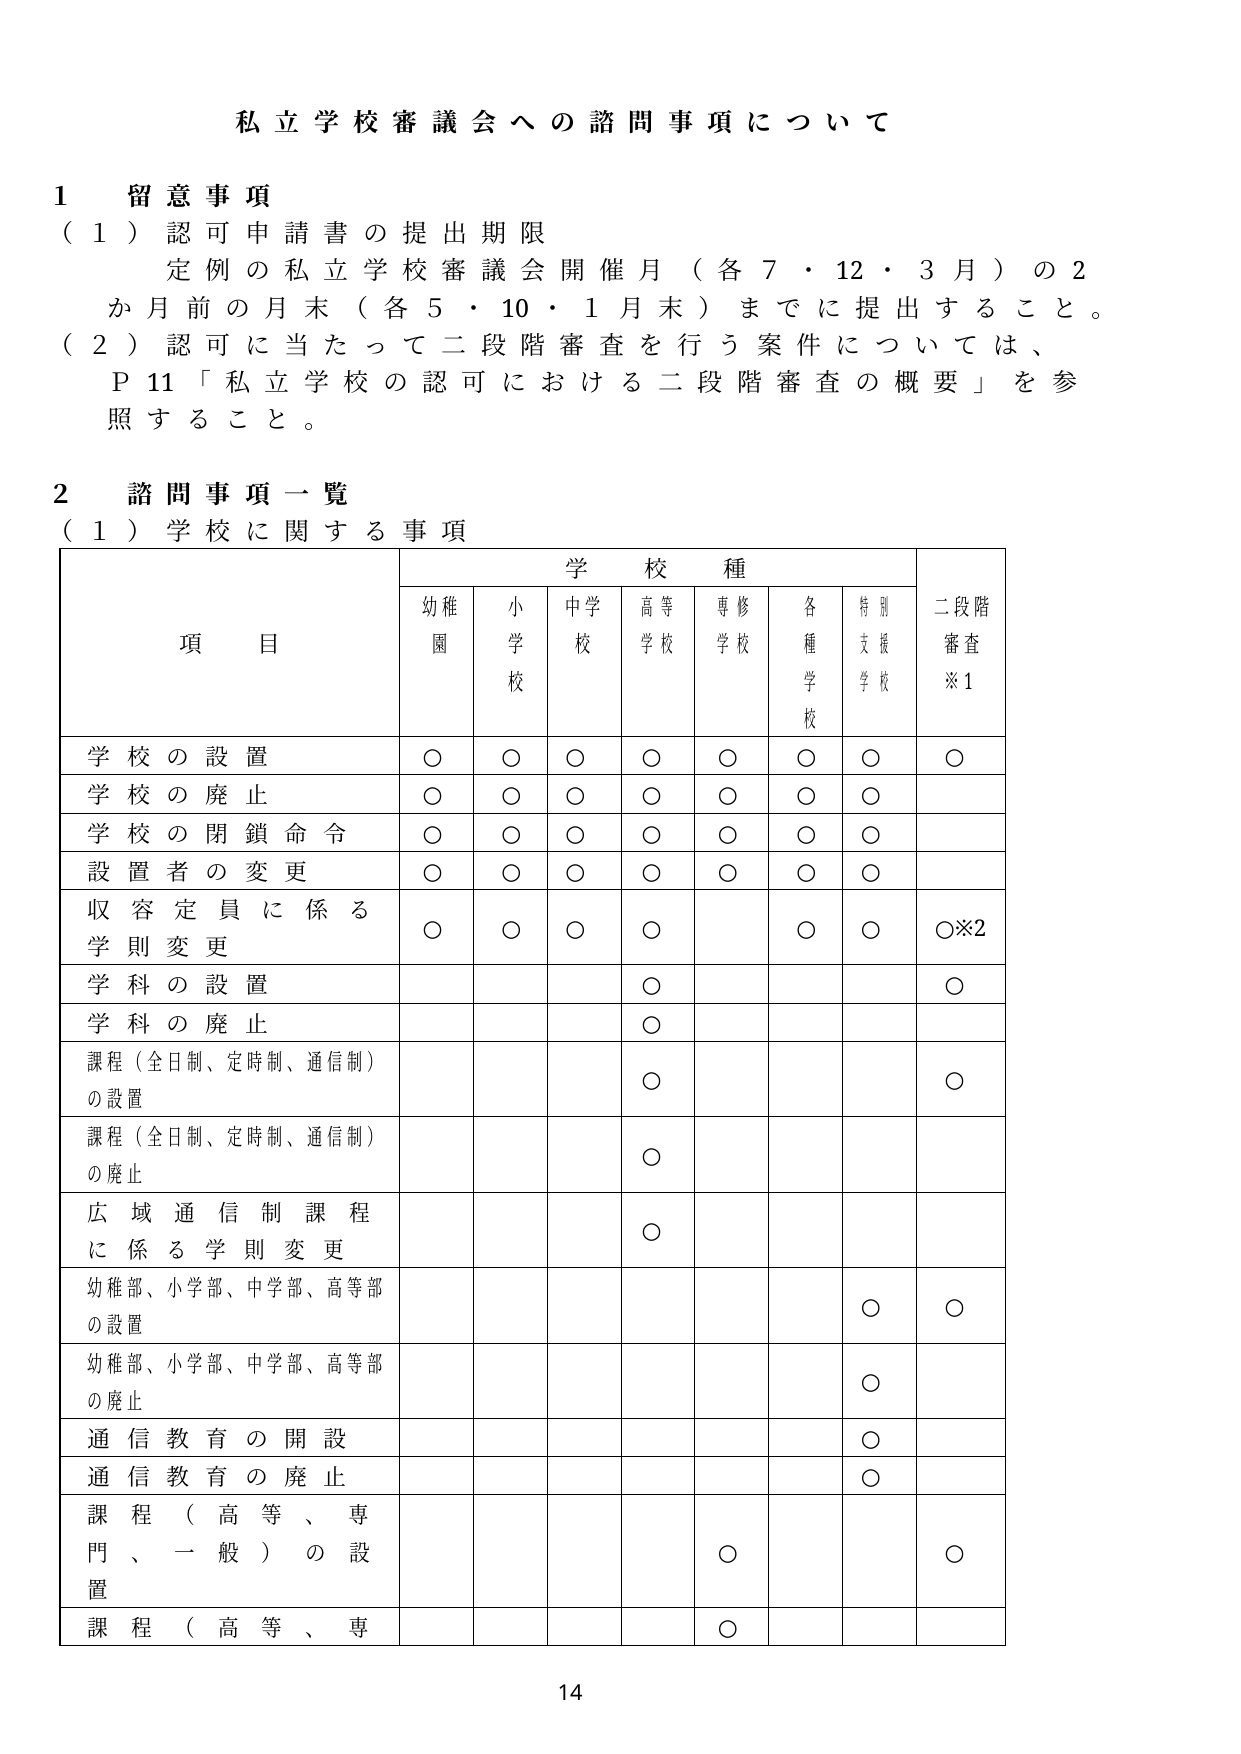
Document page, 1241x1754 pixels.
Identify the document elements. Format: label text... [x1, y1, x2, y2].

table_cell [474, 1193, 547, 1267]
table_cell [769, 1004, 842, 1041]
table_cell [400, 1117, 473, 1192]
table_cell 幼稚部、小学部、中学部、高等部の廃止 [61, 1344, 399, 1418]
table_cell ○ [622, 965, 694, 1003]
table_cell ○ [843, 1457, 916, 1494]
table_cell [548, 1004, 621, 1041]
table_cell [400, 1004, 473, 1041]
table_cell [769, 965, 842, 1003]
table_cell [695, 1457, 768, 1494]
table_cell [695, 1042, 768, 1116]
table_cell [917, 1457, 1005, 1494]
table_cell ○ [400, 852, 473, 889]
table_cell [548, 1042, 621, 1116]
table_cell [917, 1344, 1005, 1418]
table_cell ○ [622, 1193, 694, 1267]
table_cell 学校の閉鎖命令 [61, 814, 399, 851]
table_cell [917, 1117, 1005, 1192]
table_cell ○ [695, 814, 768, 851]
table_cell [843, 1608, 916, 1645]
table_cell ○ [474, 737, 547, 774]
table_cell ○ [622, 1042, 694, 1116]
table_cell [400, 1457, 473, 1494]
table_cell [769, 1268, 842, 1342]
table_cell [474, 1495, 547, 1607]
table_cell [695, 965, 768, 1003]
table_cell ○ [769, 852, 842, 889]
table_cell [917, 1419, 1005, 1456]
table_cell ○ [917, 965, 1005, 1003]
table_cell [622, 1608, 694, 1645]
table_cell ○ [622, 737, 694, 774]
text （１）認可申請書の提出期限 [48, 213, 1092, 251]
table_cell ○ [695, 737, 768, 774]
table_header 二段階 審査※1 [917, 549, 1005, 736]
table_cell ○ [843, 1344, 916, 1418]
table_cell ○ [769, 775, 842, 812]
table_cell [917, 852, 1005, 889]
table_cell ○ [917, 1268, 1005, 1342]
table_cell ○ [400, 890, 473, 964]
table_cell [917, 1608, 1005, 1645]
table_cell [548, 1193, 621, 1267]
table_cell [474, 1004, 547, 1041]
table_cell ○ [695, 1608, 768, 1645]
table_cell [548, 1117, 621, 1192]
table_cell 設置者の変更 [61, 852, 399, 889]
table_cell ○ [695, 1495, 768, 1607]
table_cell 各種学校 [769, 587, 842, 736]
table_cell ○ [548, 890, 621, 964]
table_cell [695, 1117, 768, 1192]
table_cell 広域通信制課程に係る学則変更 [61, 1193, 399, 1267]
table_cell ○ [548, 775, 621, 812]
table_cell ○ [400, 737, 473, 774]
text １ 留意事項 [48, 176, 1092, 213]
table_cell ○ [400, 814, 473, 851]
table_cell ○ [843, 1419, 916, 1456]
table_cell [917, 775, 1005, 812]
table_cell 学校の廃止 [61, 775, 399, 812]
table_cell 高等学校 [622, 587, 694, 736]
table_cell ○ [622, 775, 694, 812]
table_cell [695, 890, 768, 964]
text （２）認可に当たって二段階審査を行う案件については、Ｐ11「私立学校の認可における二段階審査の概要」を参照すること。 [48, 325, 1092, 436]
table_cell ○ [474, 890, 547, 964]
table_cell [474, 1608, 547, 1645]
table_cell ○ [843, 775, 916, 812]
table_cell [917, 1004, 1005, 1041]
table_cell 幼稚部、小学部、中学部、高等部の設置 [61, 1268, 399, 1342]
table_cell [917, 814, 1005, 851]
table_cell [548, 1419, 621, 1456]
table_cell 専修学校 [695, 587, 768, 736]
table_cell ○ [622, 1117, 694, 1192]
table_cell [474, 1344, 547, 1418]
table_cell [843, 1117, 916, 1192]
table_cell ○ [843, 852, 916, 889]
table_cell [474, 1117, 547, 1192]
table_cell [622, 1344, 694, 1418]
table_cell 課程（高等、専門、一般）の設置 [61, 1495, 399, 1607]
table_cell 学科の設置 [61, 965, 399, 1003]
table_cell [548, 1608, 621, 1645]
table_header 学 校 種 [400, 549, 916, 586]
table_cell 幼稚園 [400, 587, 473, 736]
table_cell ○ [400, 775, 473, 812]
table_cell [769, 1457, 842, 1494]
table_cell 学校の設置 [61, 737, 399, 774]
table_cell 学科の廃止 [61, 1004, 399, 1041]
table_cell ○ [474, 775, 547, 812]
table_cell [622, 1419, 694, 1456]
table_cell ○ [917, 1042, 1005, 1116]
table_cell 中学校 [548, 587, 621, 736]
table_cell [474, 1042, 547, 1116]
table_cell [622, 1457, 694, 1494]
table_cell [474, 1268, 547, 1342]
table_cell [474, 1457, 547, 1494]
table_cell 課程（全日制、定時制、通信制）の廃止 [61, 1117, 399, 1192]
table_cell [400, 1419, 473, 1456]
table_cell 通信教育の開設 [61, 1419, 399, 1456]
table_cell [695, 1004, 768, 1041]
table_cell [843, 965, 916, 1003]
table_cell ○ [622, 814, 694, 851]
table_cell ○ [622, 1004, 694, 1041]
table_cell [769, 1117, 842, 1192]
table_cell ○ [843, 1268, 916, 1342]
text （１）学校に関する事項 [48, 511, 1092, 548]
text 定例の私立学校審議会開催月（各７・12・３月）の2か月前の月末（各５・10・１月末）までに提出すること。 [48, 251, 1092, 325]
text ２ 諮問事項一覧 [48, 474, 1092, 511]
table_cell ○ [695, 775, 768, 812]
table_cell ○ [622, 852, 694, 889]
table_cell [917, 1193, 1005, 1267]
table_cell [695, 1344, 768, 1418]
table_cell ○ [622, 890, 694, 964]
table_cell 課程（高等、専門、一般）の廃止 [61, 1608, 399, 1645]
table_cell ○ [843, 890, 916, 964]
table_cell 通信教育の廃止 [61, 1457, 399, 1494]
table_cell ○ [474, 852, 547, 889]
table_cell [843, 1042, 916, 1116]
table_cell [843, 1495, 916, 1607]
table_cell [622, 1495, 694, 1607]
table_cell [769, 1419, 842, 1456]
table_cell [769, 1344, 842, 1418]
table_cell ○ [474, 814, 547, 851]
table_cell ○ [769, 737, 842, 774]
table_header 項 目 [61, 549, 399, 736]
table_cell ○ [917, 737, 1005, 774]
table_cell 課程（全日制、定時制、通信制）の設置 [61, 1042, 399, 1116]
table_cell [695, 1268, 768, 1342]
table_cell [400, 1193, 473, 1267]
table_cell ○ [769, 814, 842, 851]
table_cell ○ [548, 852, 621, 889]
table_cell ○ [843, 737, 916, 774]
table_cell ○ [695, 852, 768, 889]
table_cell ○ [843, 814, 916, 851]
table_cell [695, 1193, 768, 1267]
table_cell ○ [769, 890, 842, 964]
table_cell [769, 1193, 842, 1267]
table_cell [769, 1495, 842, 1607]
table_cell [695, 1419, 768, 1456]
table_cell [843, 1193, 916, 1267]
table_cell [622, 1268, 694, 1342]
table_cell [474, 1419, 547, 1456]
table_cell ○※2 [917, 890, 1005, 964]
table_cell [548, 965, 621, 1003]
table_cell [843, 1004, 916, 1041]
table_cell [400, 1268, 473, 1342]
table_cell ○ [548, 814, 621, 851]
table_cell [769, 1042, 842, 1116]
table_cell [400, 1608, 473, 1645]
table_cell 収容定員に係る学則変更 [61, 890, 399, 964]
table_cell [769, 1608, 842, 1645]
table_cell 小学校 [474, 587, 547, 736]
table_cell [548, 1457, 621, 1494]
table_cell 特別支援学校 [843, 587, 916, 736]
table_cell ○ [917, 1495, 1005, 1607]
table_cell ○ [548, 737, 621, 774]
table_cell [400, 1344, 473, 1418]
table_cell [400, 965, 473, 1003]
table_cell [548, 1344, 621, 1418]
table_cell [474, 965, 547, 1003]
text 私立学校審議会への諮問事項について [48, 102, 1092, 139]
table_cell [400, 1042, 473, 1116]
table_cell [400, 1495, 473, 1607]
table_cell [548, 1268, 621, 1342]
table_cell [548, 1495, 621, 1607]
